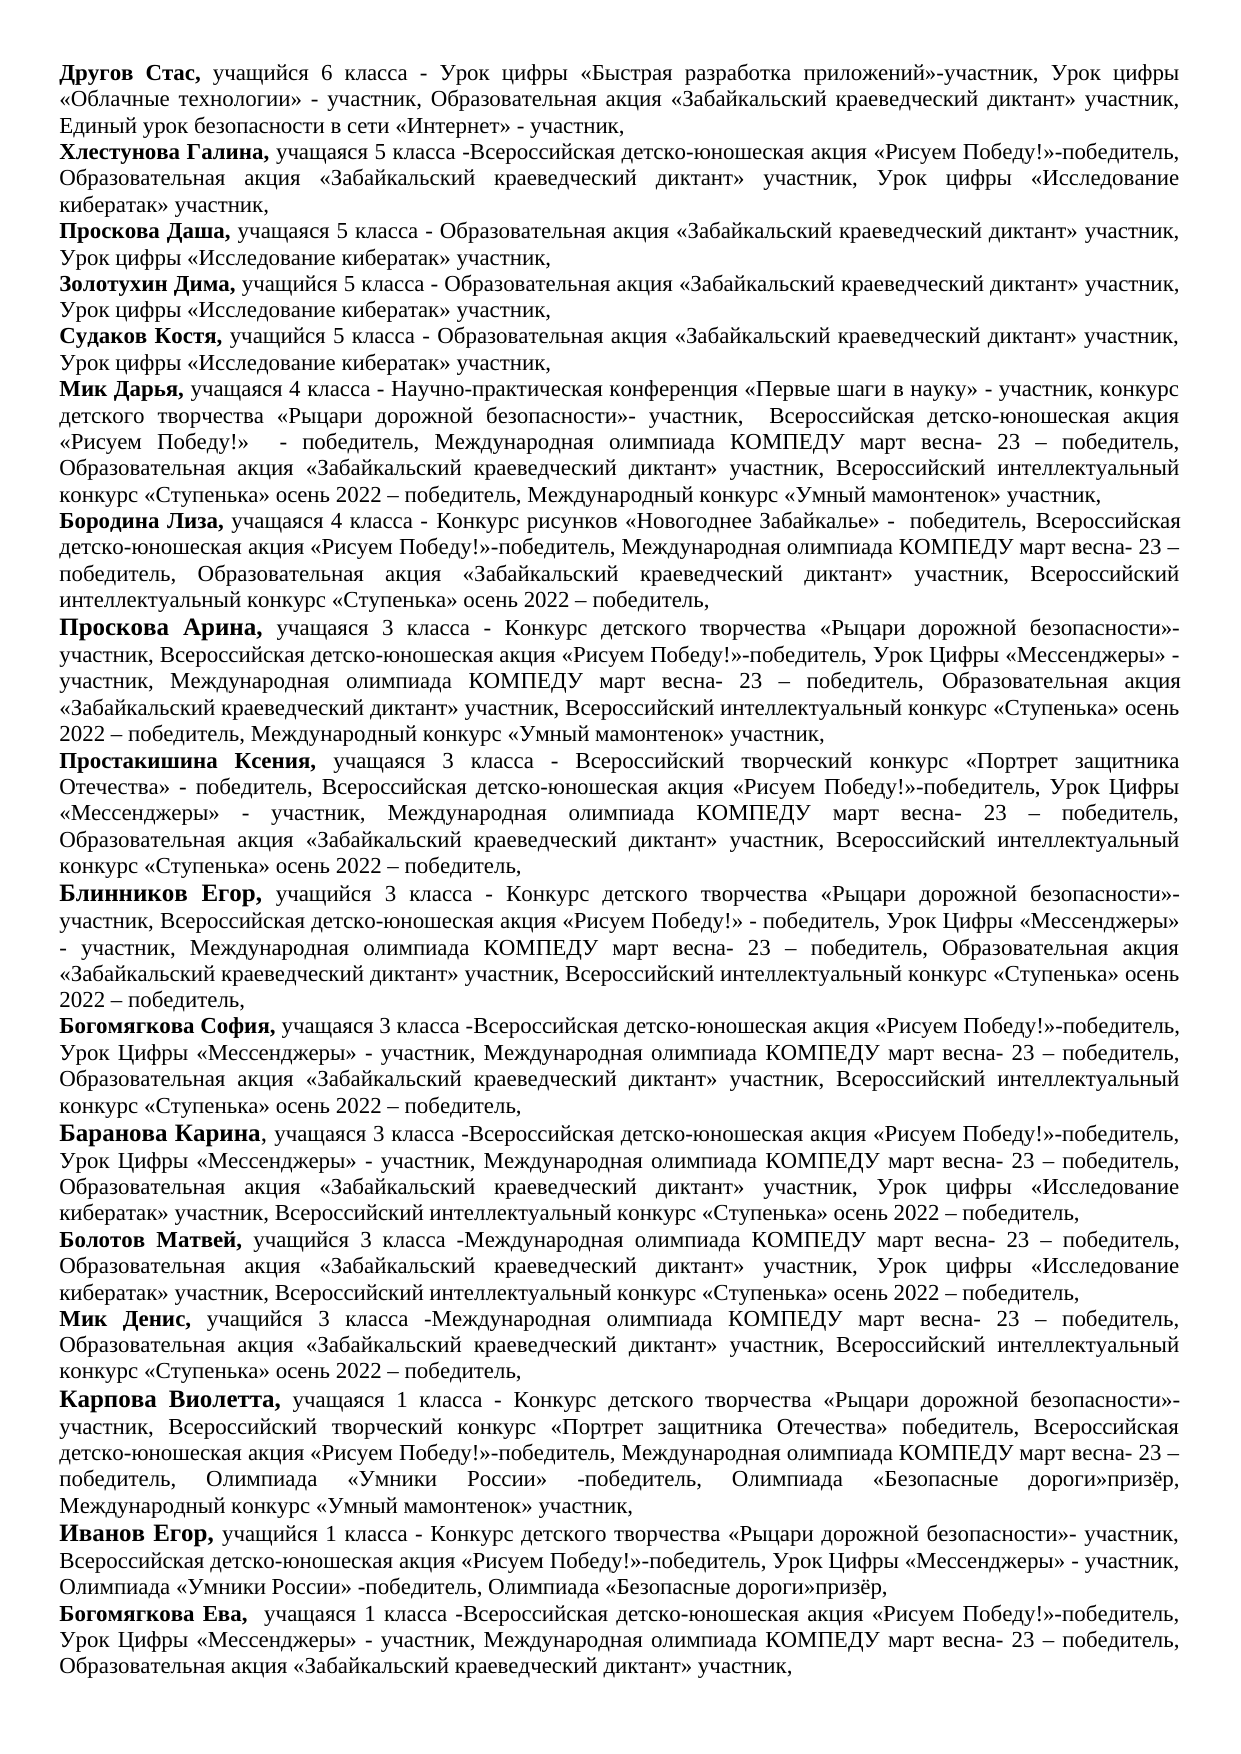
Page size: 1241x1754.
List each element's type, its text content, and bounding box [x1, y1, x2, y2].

text Судаков Костя, учащийся 5 класса - Образовательная акция «Забайкальский краеведческий диктант» участник, Урок цифры «Исследование кибератак» участник, [59, 323, 1181, 375]
text Хлестунова Галина, учащаяся 5 класса -Всероссийская детско-юношеская акция «Рисуем Победу!»-победитель, Образовательная акция «Забайкальский краеведческий диктант» участник, Урок цифры «Исследование кибератак» участник, [59, 138, 1181, 217]
text Золотухин Дима, учащийся 5 класса - Образовательная акция «Забайкальский краеведческий диктант» участник, Урок цифры «Исследование кибератак» участник, [59, 270, 1181, 323]
text Богомягкова София, учащаяся 3 класса -Всероссийская детско-юношеская акция «Рисуем Победу!»-победитель, Урок Цифры «Мессенджеры» - участник, Международная олимпиада КОМПЕДУ март весна- 23 – победитель, Образовательная акция «Забайкальский краеведческий диктант» участник, Всероссийский интеллектуальный конкурс «Ступенька» осень 2022 – победитель, [59, 1013, 1181, 1118]
text Простакишина Ксения, учащаяся 3 класса - Всероссийский творческий конкурс «Портрет защитника Отечества» - победитель, Всероссийская детско-юношеская акция «Рисуем Победу!»-победитель, Урок Цифры «Мессенджеры» - участник, Международная олимпиада КОМПЕДУ март весна- 23 – победитель, Образовательная акция «Забайкальский краеведческий диктант» участник, Всероссийский интеллектуальный конкурс «Ступенька» осень 2022 – победитель, [59, 747, 1181, 878]
text Болотов Матвей, учащийся 3 класса -Международная олимпиада КОМПЕДУ март весна- 23 – победитель, Образовательная акция «Забайкальский краеведческий диктант» участник, Урок цифры «Исследование кибератак» участник, Всероссийский интеллектуальный конкурс «Ступенька» осень 2022 – победитель, [59, 1226, 1181, 1305]
text Мик Денис, учащийся 3 класса -Международная олимпиада КОМПЕДУ март весна- 23 – победитель, Образовательная акция «Забайкальский краеведческий диктант» участник, Всероссийский интеллектуальный конкурс «Ступенька» осень 2022 – победитель, [59, 1305, 1181, 1384]
text Бородина Лиза, учащаяся 4 класса - Конкурс рисунков «Новогоднее Забайкалье» - победитель, Всероссийская детско-юношеская акция «Рисуем Победу!»-победитель, Международная олимпиада КОМПЕДУ март весна- 23 – победитель, Образовательная акция «Забайкальский краеведческий диктант» участник, Всероссийский интеллектуальный конкурс «Ступенька» осень 2022 – победитель, [59, 507, 1181, 612]
text Блинников Егор, учащийся 3 класса - Конкурс детского творчества «Рыцари дорожной безопасности»- участник, Всероссийская детско-юношеская акция «Рисуем Победу!» - победитель, Урок Цифры «Мессенджеры» - участник, Международная олимпиада КОМПЕДУ март весна- 23 – победитель, Образовательная акция «Забайкальский краеведческий диктант» участник, Всероссийский интеллектуальный конкурс «Ступенька» осень 2022 – победитель, [59, 878, 1181, 1013]
text Карпова Виолетта, учащаяся 1 класса - Конкурс детского творчества «Рыцари дорожной безопасности»- участник, Всероссийский творческий конкурс «Портрет защитника Отечества» победитель, Всероссийская детско-юношеская акция «Рисуем Победу!»-победитель, Международная олимпиада КОМПЕДУ март весна- 23 – победитель, Олимпиада «Умники России» -победитель, Олимпиада «Безопасные дороги»призёр, Международный конкурс «Умный мамонтенок» участник, [59, 1384, 1181, 1518]
text Мик Дарья, учащаяся 4 класса - Научно-практическая конференция «Первые шаги в науку» - участник, конкурс детского творчества «Рыцари дорожной безопасности»- участник, Всероссийская детско-юношеская акция «Рисуем Победу!» - победитель, Международная олимпиада КОМПЕДУ март весна- 23 – победитель, Образовательная акция «Забайкальский краеведческий диктант» участник, Всероссийский интеллектуальный конкурс «Ступенька» осень 2022 – победитель, Международный конкурс «Умный мамонтенок» участник, [59, 375, 1181, 507]
text Другов Стас, учащийся 6 класса - Урок цифры «Быстрая разработка приложений»-участник, Урок цифры «Облачные технологии» - участник, Образовательная акция «Забайкальский краеведческий диктант» участник, Единый урок безопасности в сети «Интернет» - участник, [59, 59, 1181, 138]
text Проскова Даша, учащаяся 5 класса - Образовательная акция «Забайкальский краеведческий диктант» участник, Урок цифры «Исследование кибератак» участник, [59, 217, 1181, 270]
text Иванов Егор, учащийся 1 класса - Конкурс детского творчества «Рыцари дорожной безопасности»- участник, Всероссийская детско-юношеская акция «Рисуем Победу!»-победитель, Урок Цифры «Мессенджеры» - участник, Олимпиада «Умники России» -победитель, Олимпиада «Безопасные дороги»призёр, [59, 1518, 1181, 1599]
text Богомягкова Ева, учащаяся 1 класса -Всероссийская детско-юношеская акция «Рисуем Победу!»-победитель, Урок Цифры «Мессенджеры» - участник, Международная олимпиада КОМПЕДУ март весна- 23 – победитель, Образовательная акция «Забайкальский краеведческий диктант» участник, [59, 1599, 1181, 1679]
text Баранова Карина, учащаяся 3 класса -Всероссийская детско-юношеская акция «Рисуем Победу!»-победитель, Урок Цифры «Мессенджеры» - участник, Международная олимпиада КОМПЕДУ март весна- 23 – победитель, Образовательная акция «Забайкальский краеведческий диктант» участник, Урок цифры «Исследование кибератак» участник, Всероссийский интеллектуальный конкурс «Ступенька» осень 2022 – победитель, [59, 1118, 1181, 1226]
text Проскова Арина, учащаяся 3 класса - Конкурс детского творчества «Рыцари дорожной безопасности»- участник, Всероссийская детско-юношеская акция «Рисуем Победу!»-победитель, Урок Цифры «Мессенджеры» - участник, Международная олимпиада КОМПЕДУ март весна- 23 – победитель, Образовательная акция «Забайкальский краеведческий диктант» участник, Всероссийский интеллектуальный конкурс «Ступенька» осень 2022 – победитель, Международный конкурс «Умный мамонтенок» участник, [59, 612, 1181, 747]
